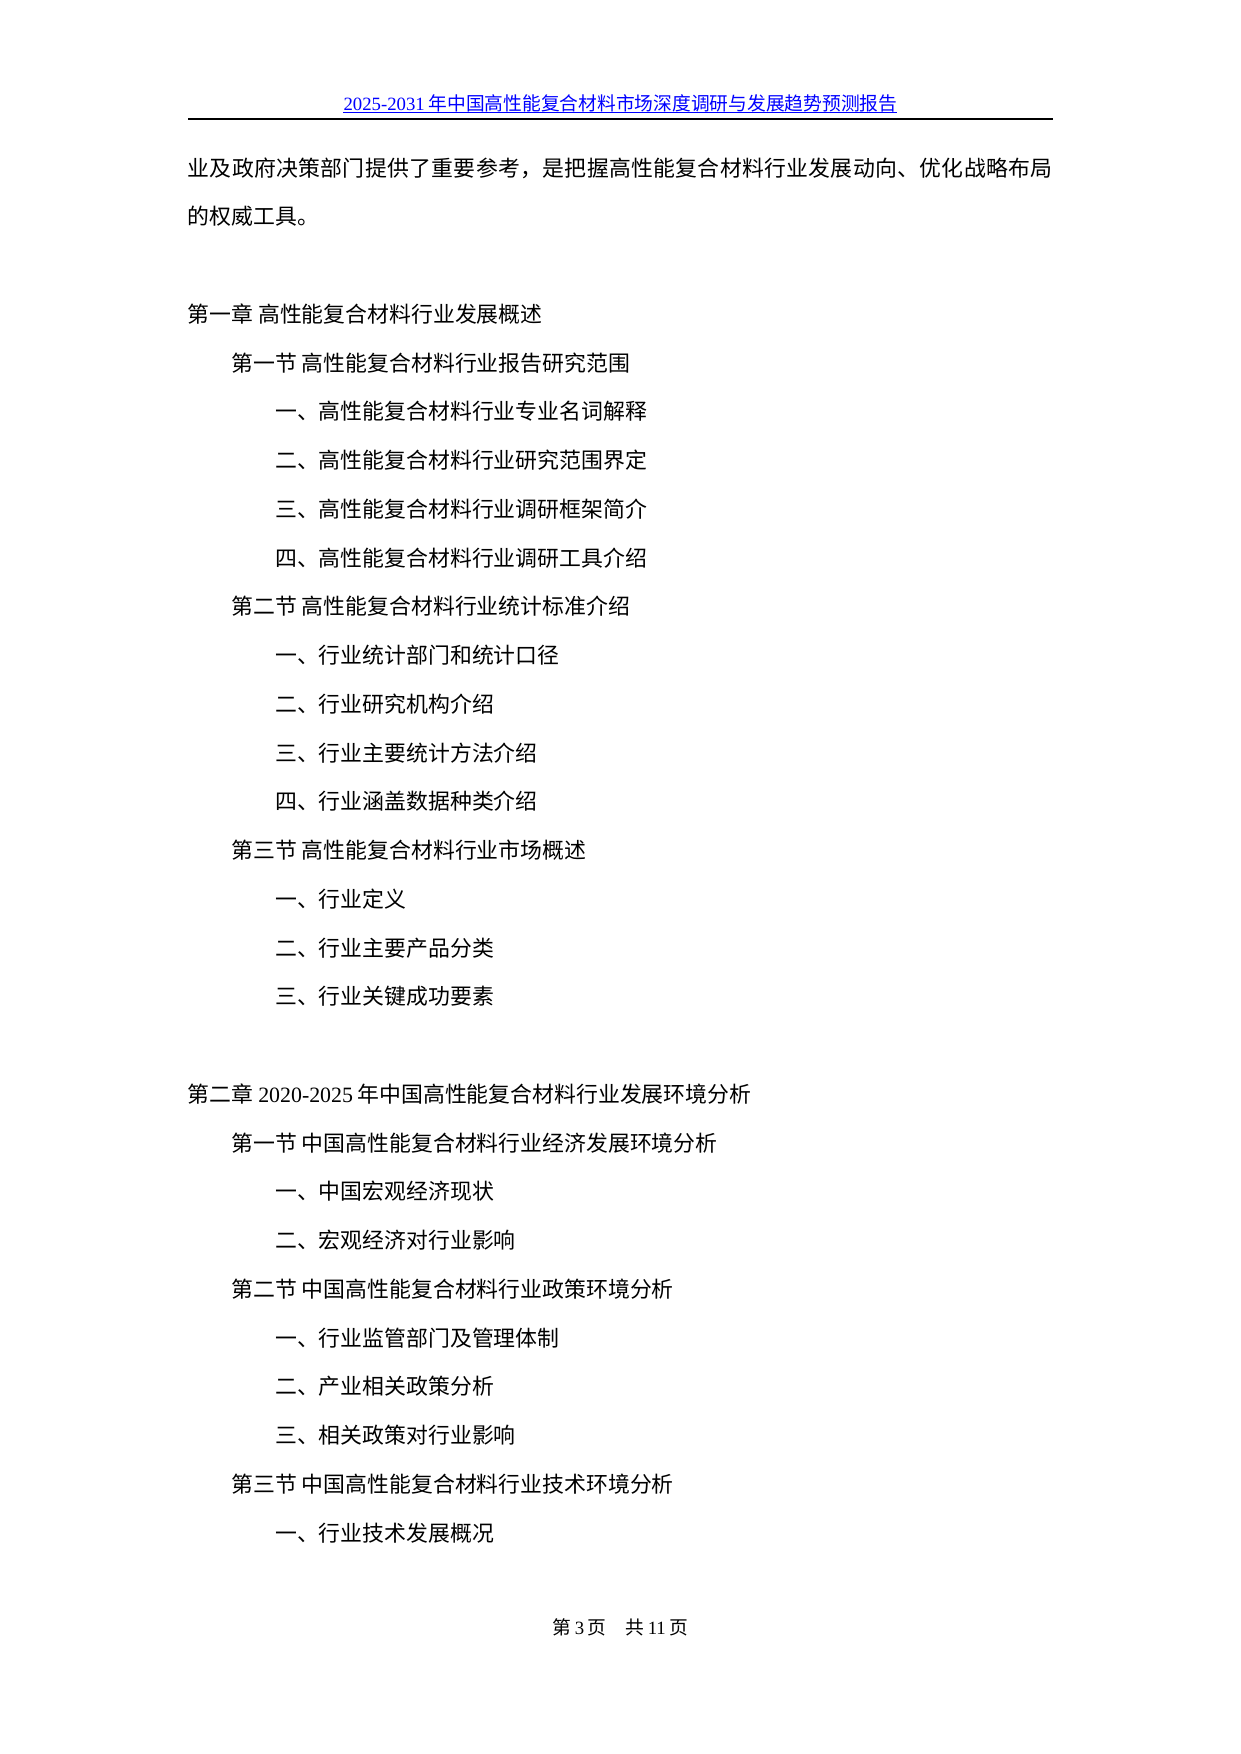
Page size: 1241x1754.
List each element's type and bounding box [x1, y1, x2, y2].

text [187, 150, 1053, 1548]
